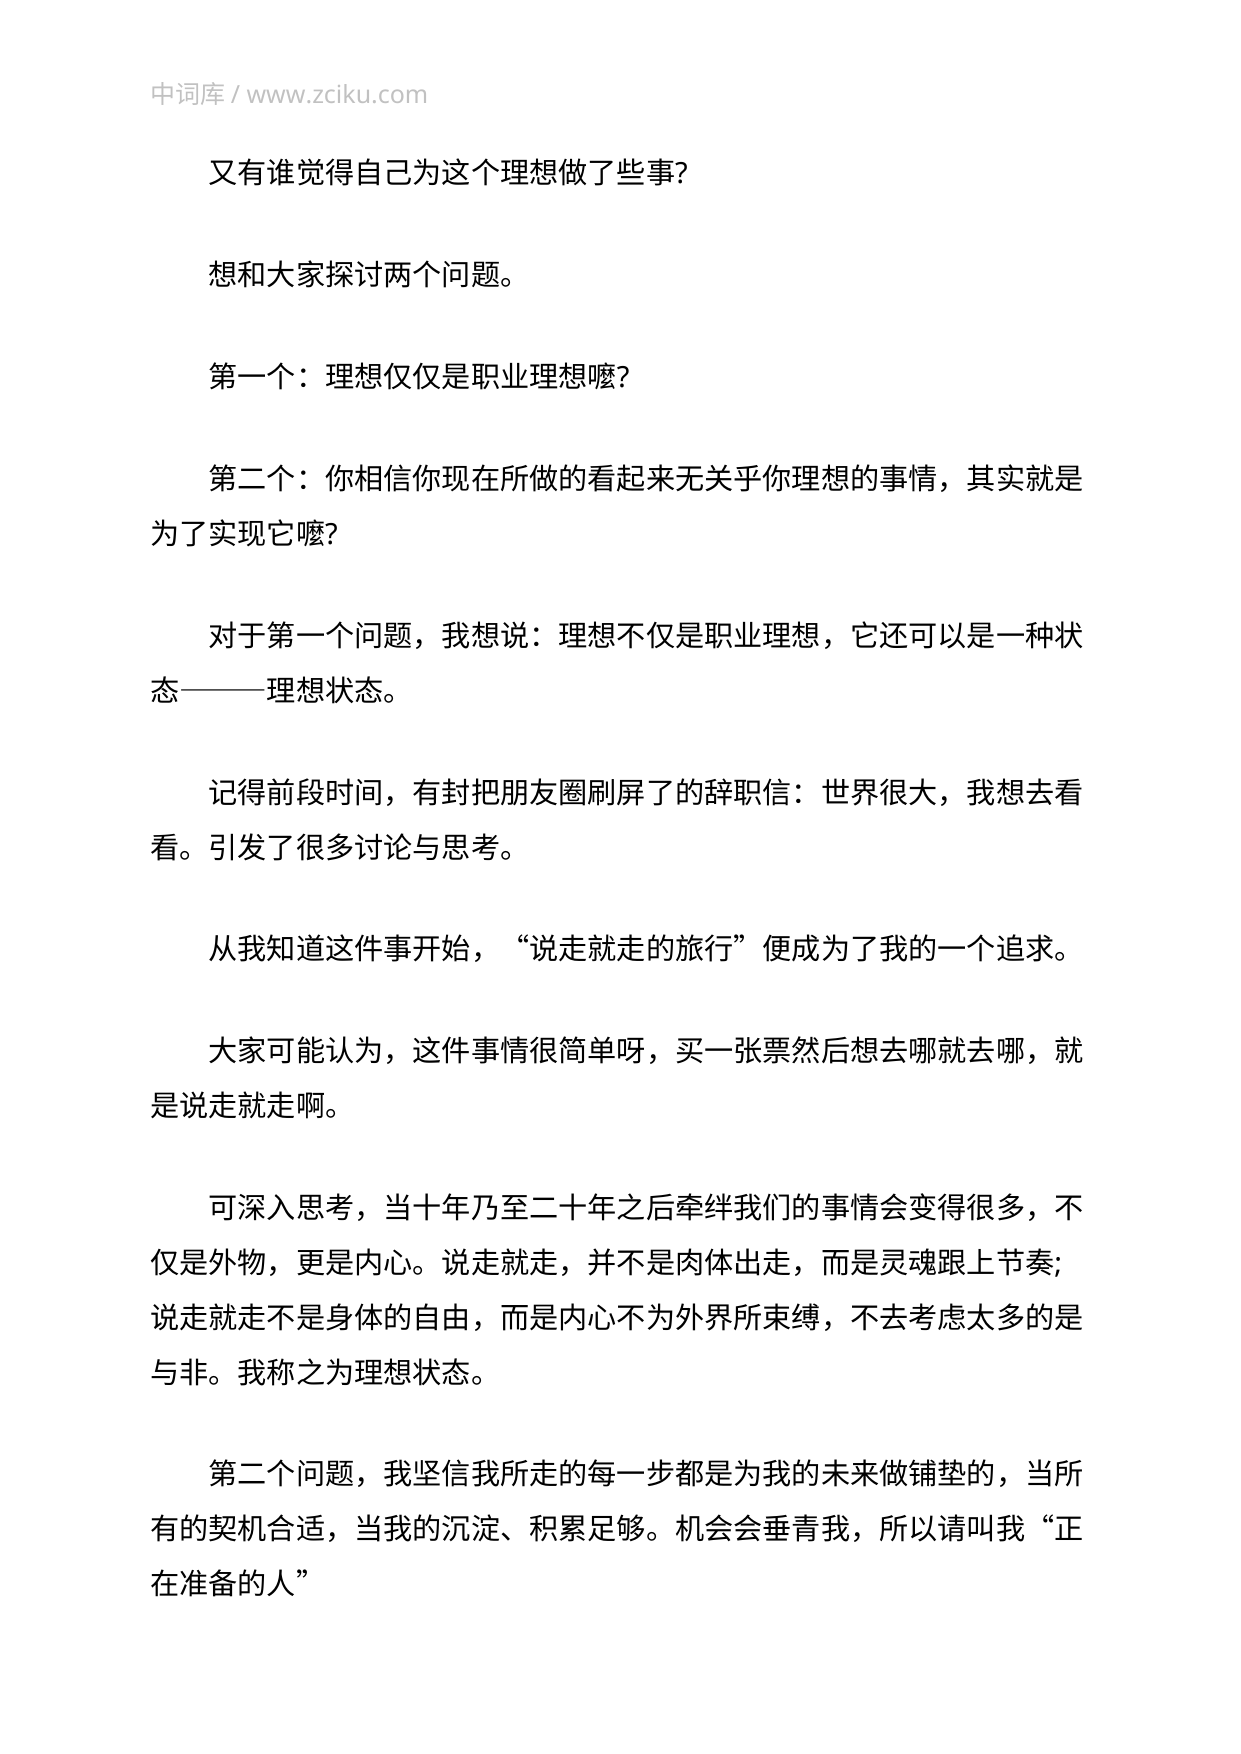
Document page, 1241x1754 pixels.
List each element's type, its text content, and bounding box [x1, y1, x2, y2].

text 又有谁觉得自己为这个理想做了些事? [150, 150, 1090, 192]
text 想和大家探讨两个问题。 [150, 252, 1090, 294]
text 第二个问题，我坚信我所走的每一步都是为我的未来做铺垫的，当所有的契机合适，当我的沉淀、积累足够。机会会垂青我，所以请叫我“正在准备的人” [150, 1451, 1090, 1603]
text 第二个：你相信你现在所做的看起来无关乎你理想的事情，其实就是为了实现它嚒? [150, 456, 1090, 553]
text 大家可能认为，这件事情很简单呀，买一张票然后想去哪就去哪，就是说走就走啊。 [150, 1028, 1090, 1125]
text 对于第一个问题，我想说：理想不仅是职业理想，它还可以是一种状态———理想状态。 [150, 613, 1090, 710]
text 第一个：理想仅仅是职业理想嚒? [150, 354, 1090, 396]
text 从我知道这件事开始，“说走就走的旅行”便成为了我的一个追求。 [150, 926, 1090, 968]
text 可深入思考，当十年乃至二十年之后牵绊我们的事情会变得很多，不仅是外物，更是内心。说走就走，并不是肉体出走，而是灵魂跟上节奏;说走就走不是身体的自由，而是内心不为外界所束缚，不去考虑太多的是与非。我称之为理想状态。 [150, 1184, 1090, 1391]
text 记得前段时间，有封把朋友圈刷屏了的辞职信：世界很大，我想去看看。引发了很多讨论与思考。 [150, 769, 1090, 866]
